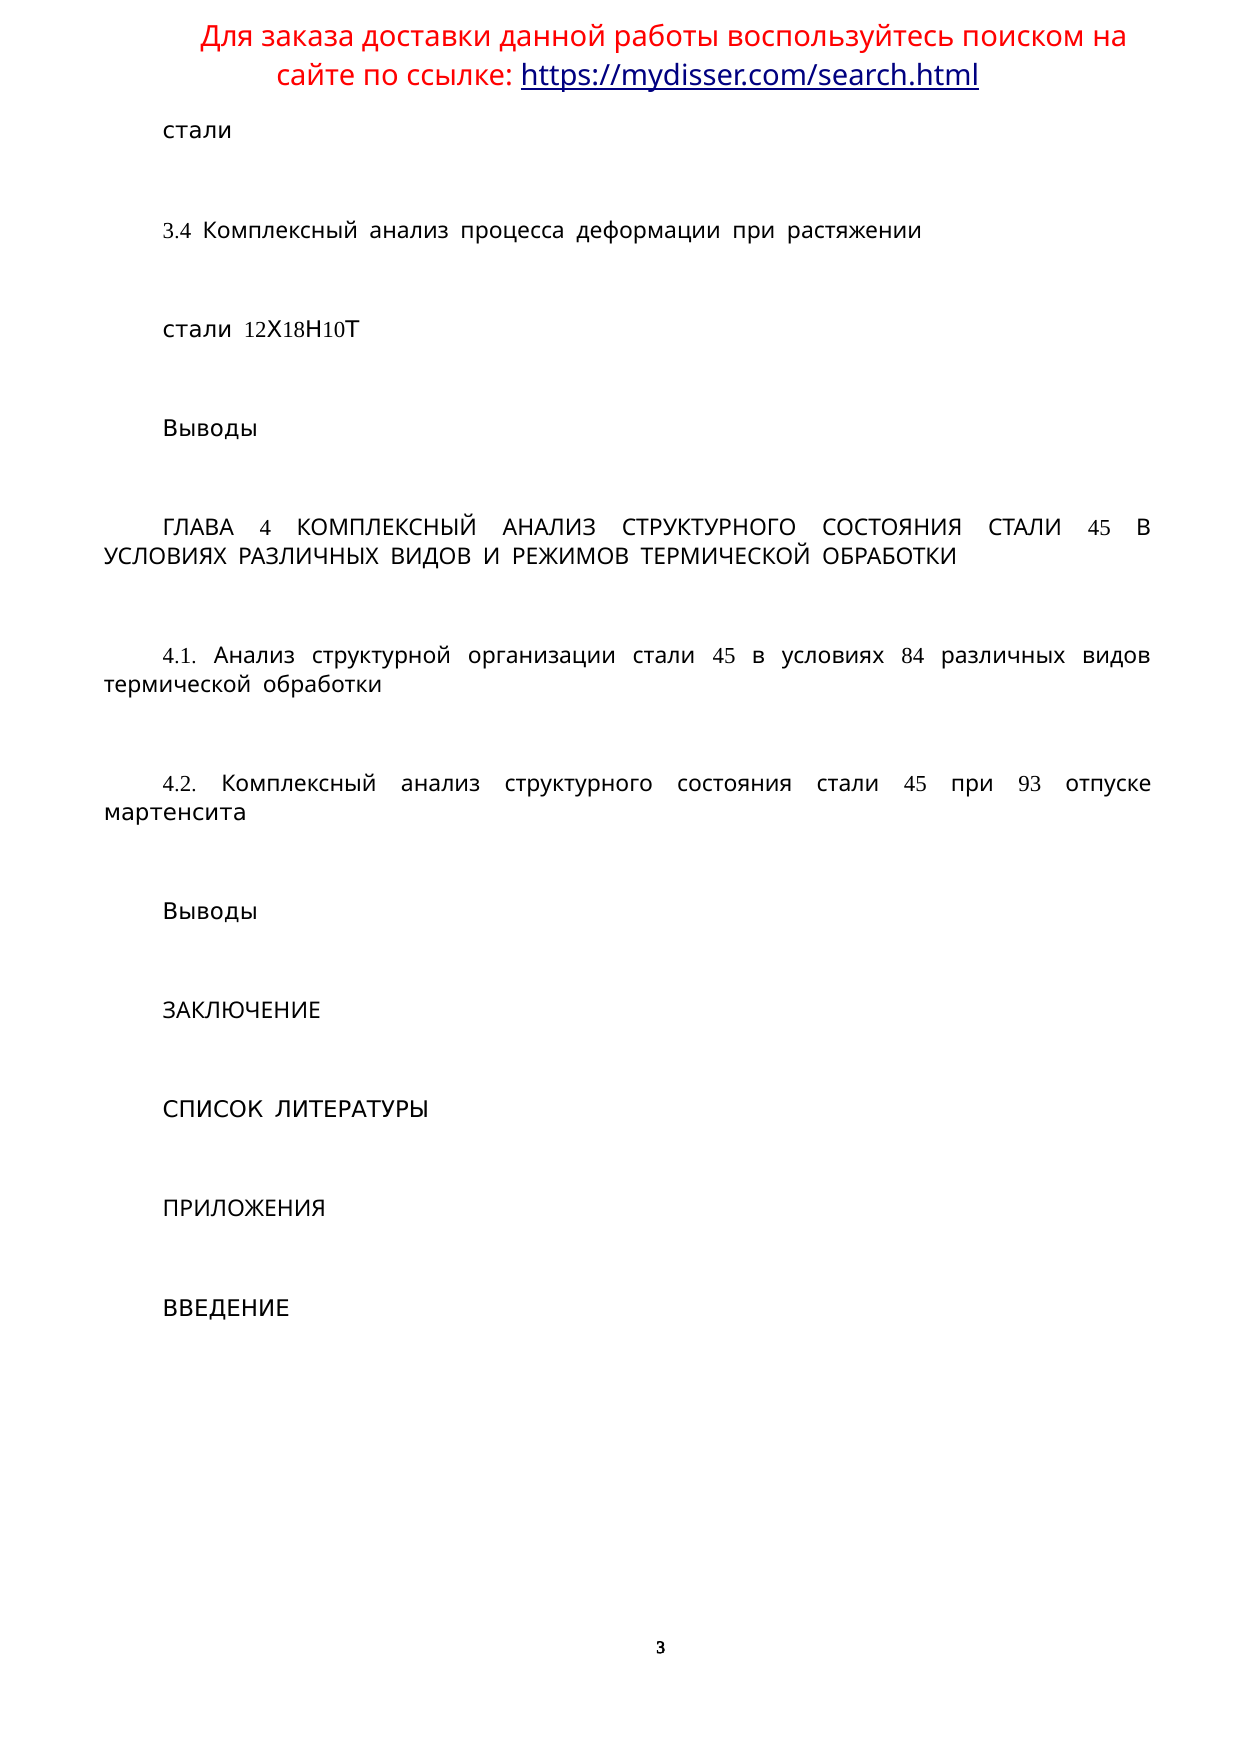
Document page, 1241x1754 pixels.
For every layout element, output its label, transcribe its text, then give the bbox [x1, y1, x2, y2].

text 4.2. Комплексный анализ структурного состояния стали 45 при 93 отпуске мартенсита [103, 767, 1152, 825]
text ЗАКЛЮЧЕНИЕ [103, 994, 1152, 1023]
text стали 12Х18Н10Т [103, 313, 1152, 342]
text СПИСОК ЛИТЕРАТУРЫ [103, 1094, 1152, 1122]
text ГЛАВА 4 КОМПЛЕКСНЫЙ АНАЛИЗ СТРУКТУРНОГО СОСТОЯНИЯ СТАЛИ 45 В УСЛОВИЯХ РАЗЛИЧНЫХ ВИДОВ И РЕЖИМОВ ТЕРМИЧЕСКОЙ ОБРАБОТКИ [103, 512, 1152, 569]
text 4.1. Анализ структурной организации стали 45 в условиях 84 различных видов термической обработки [103, 639, 1152, 697]
text 3.4 Комплексный анализ процесса деформации при растяжении [103, 214, 1152, 243]
text ПРИЛОЖЕНИЯ [103, 1193, 1152, 1222]
text стали [103, 115, 1152, 144]
text Выводы [103, 895, 1152, 924]
text Выводы [103, 412, 1152, 441]
text ВВЕДЕНИЕ [103, 1292, 1152, 1321]
